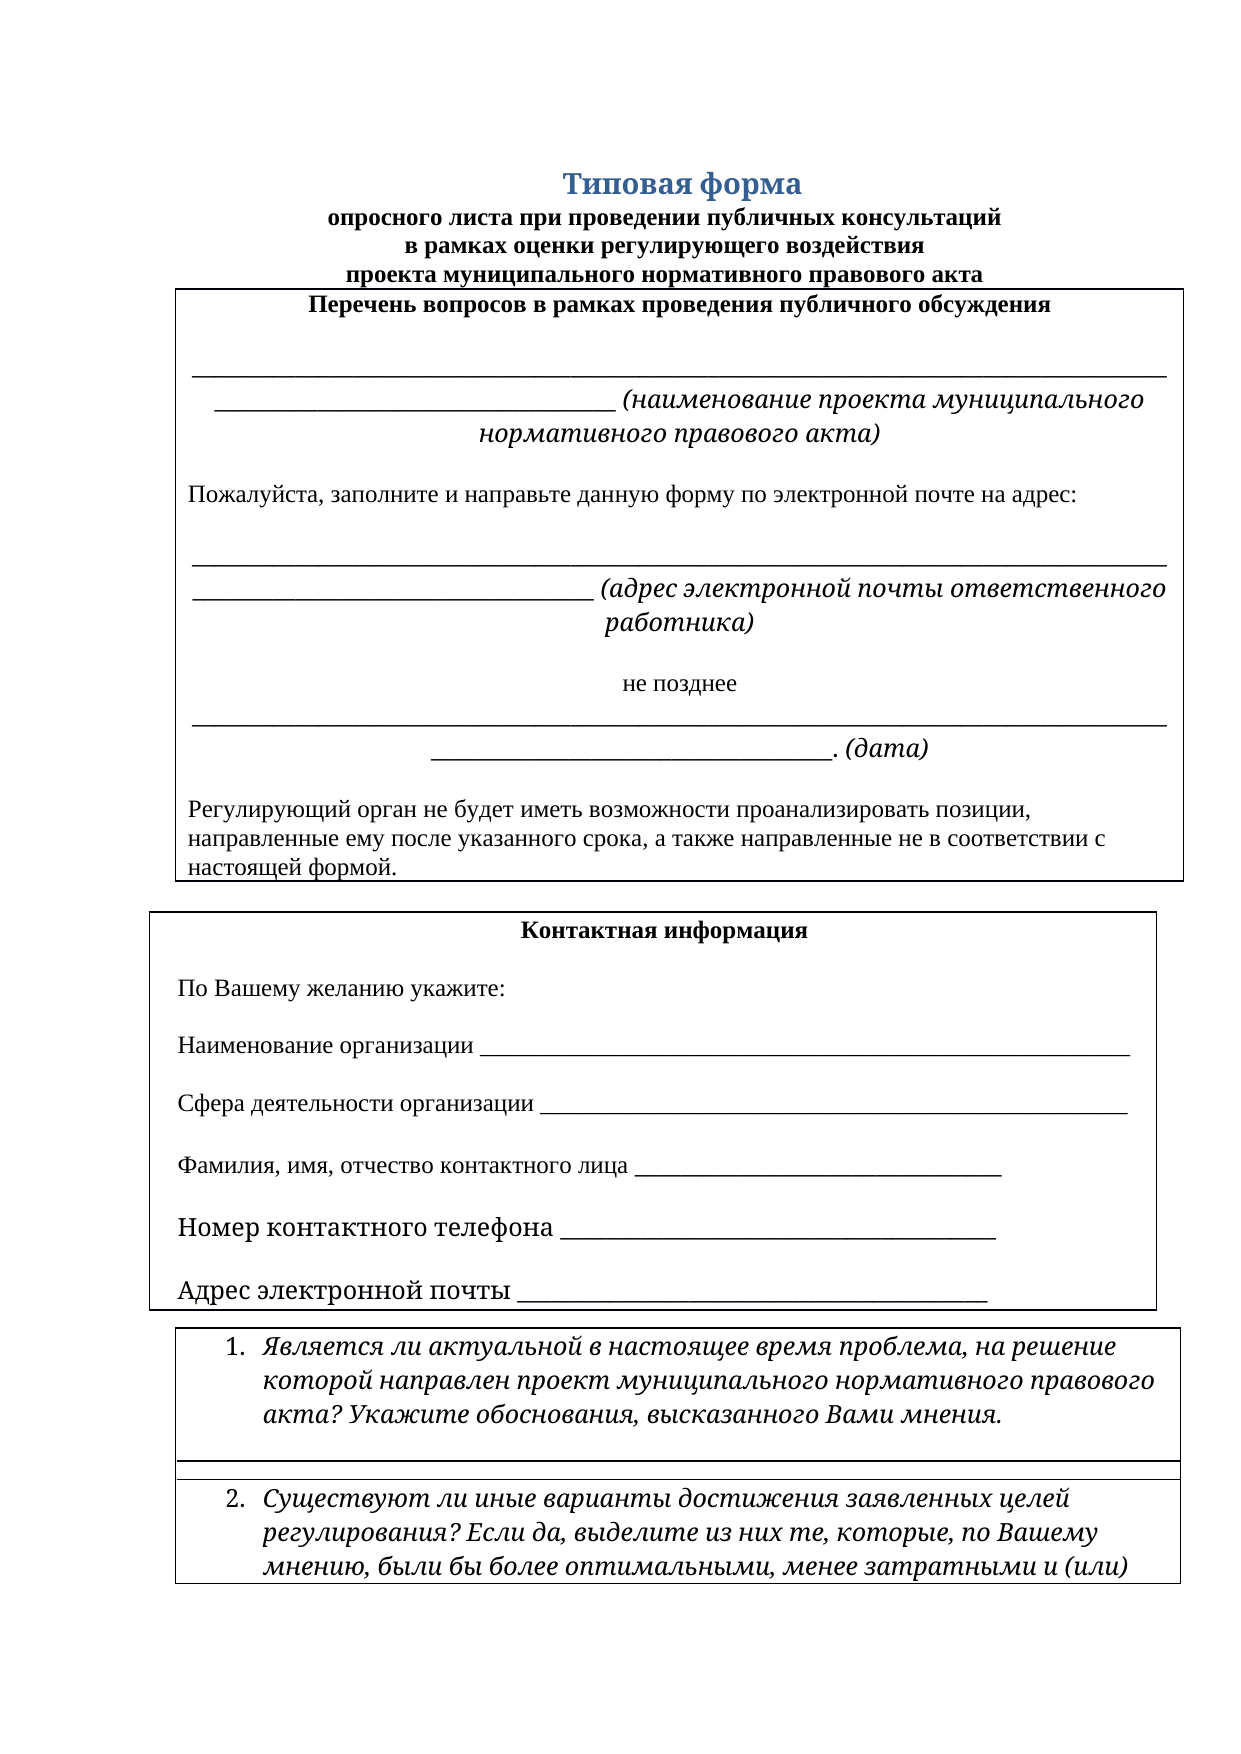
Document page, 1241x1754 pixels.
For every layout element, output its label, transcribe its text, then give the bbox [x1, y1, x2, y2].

text Номер контактного телефона ______________________________________ [150, 1206, 1156, 1244]
text Сфера деятельности организации _______________________________________________ [150, 1085, 1156, 1117]
text Контактная информация [150, 913, 1156, 943]
table_header Перечень вопросов в рамках проведения публичного обсуждения ________________________________________________________________________________________________________________________ (наименование проекта муниципального нормативного правового акта) Пожалуйста, заполните и направьте данную форму по электронной почте на адрес: ________________________________________________________________________________________________________________________ (адрес электронной почты ответственного работника) не позднее ________________________________________________________________________________________________________________________. (дата) Регулирующий орган не будет иметь возможности проанализировать позиции, направленные ему после указанного срока, а также направленные не в соответствии с настоящей формой. [176, 290, 1183, 880]
text проекта муниципального нормативного правового акта [177, 259, 1152, 288]
subtitle Типовая форма [177, 168, 1152, 202]
text Адрес электронной почты _________________________________________ [150, 1269, 1156, 1309]
text Фамилия, имя, отчество контактного лица ________________________________ [150, 1143, 1156, 1180]
text в рамках оценки регулирующего воздействия [177, 230, 1152, 259]
text опросного листа при проведении публичных консультаций [177, 202, 1152, 230]
text Наименование организации ____________________________________________________ [150, 1027, 1156, 1059]
table_cell [176, 1461, 1180, 1479]
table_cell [176, 1480, 1180, 1582]
table_header Является ли актуальной в настоящее время проблема, на решение которой направлен проект муниципального нормативного правового акта? Укажите обоснования, высказанного Вами мнения. [176, 1329, 1180, 1460]
text По Вашему желанию укажите: [150, 969, 1156, 1001]
